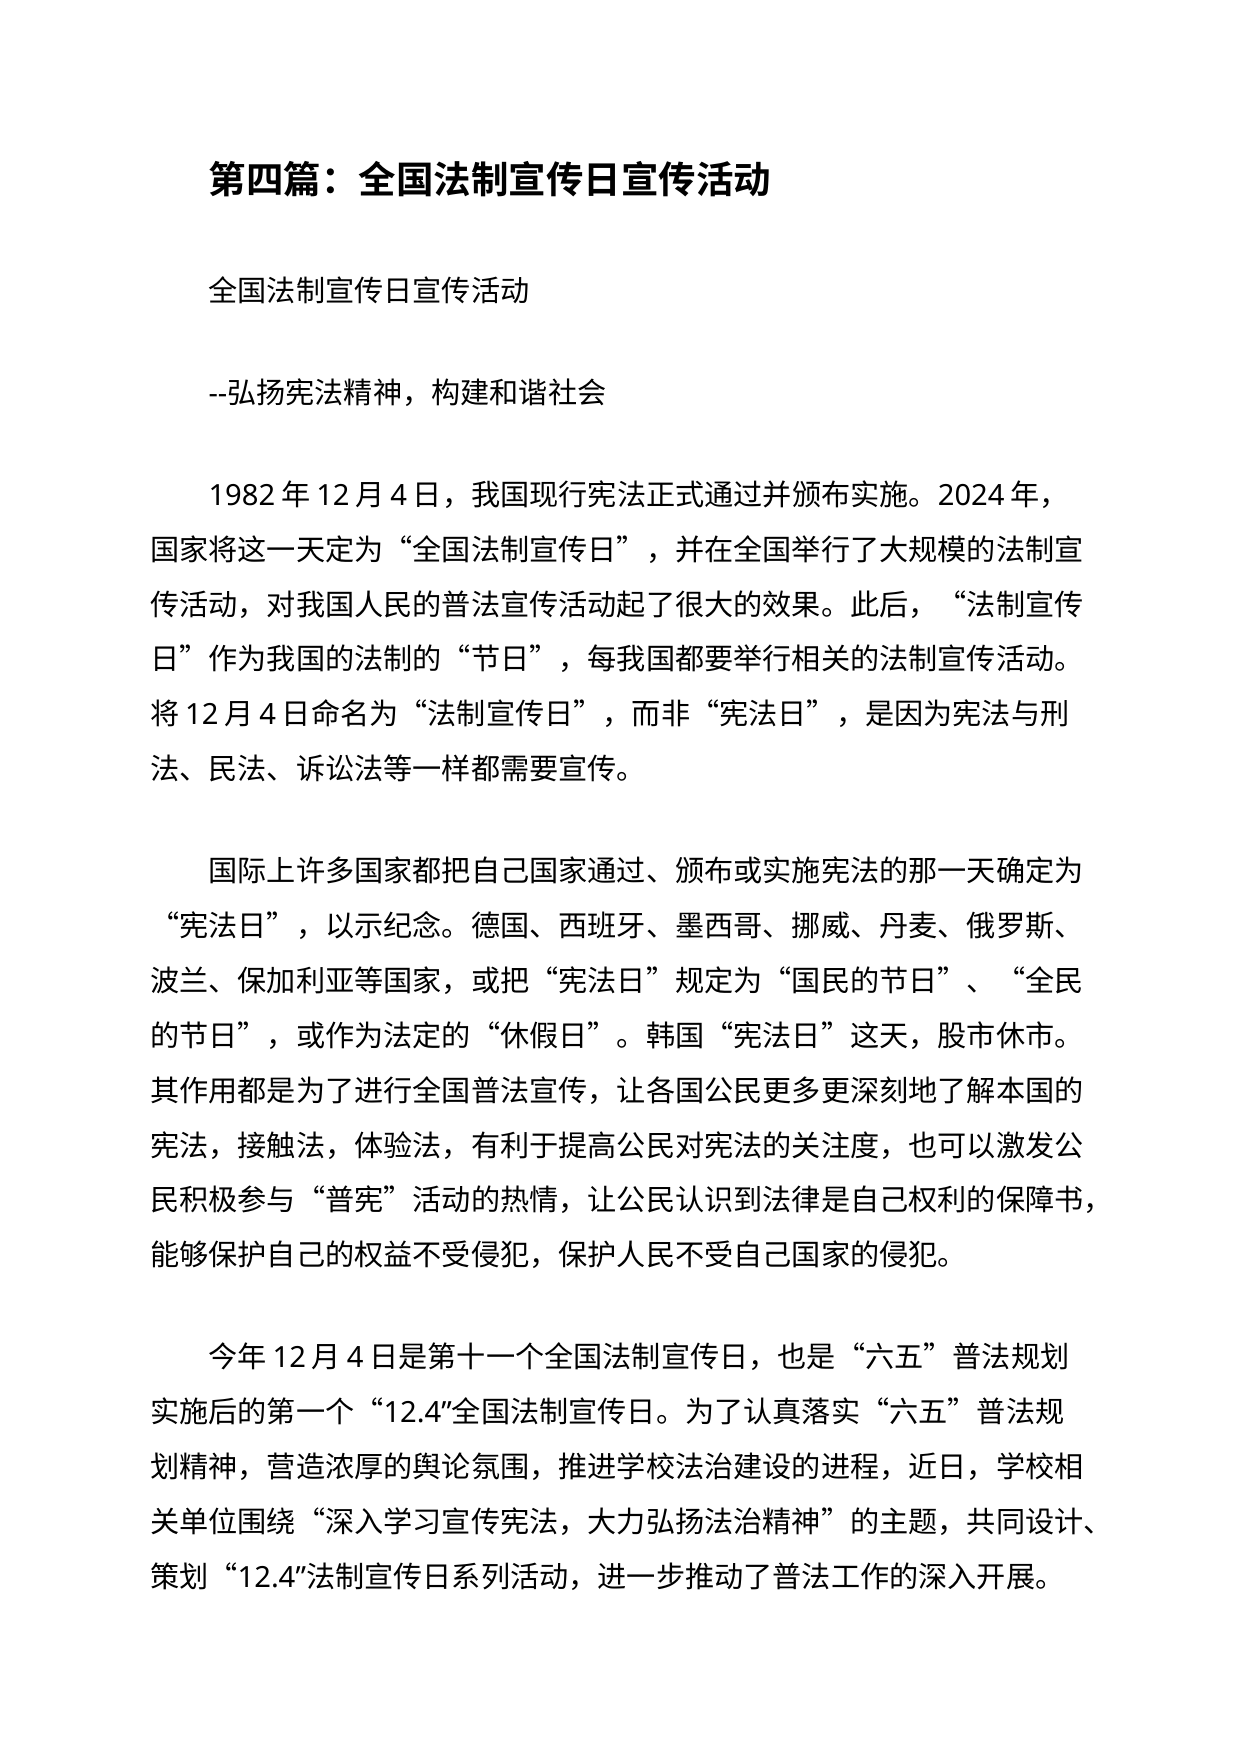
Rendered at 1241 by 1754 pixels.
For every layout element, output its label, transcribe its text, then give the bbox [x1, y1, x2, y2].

text 今年12月4日是第十一个全国法制宣传日，也是“六五”普法规划实施后的第一个“12.4”全国法制宣传日。为了认真落实“六五”普法规划精神，营造浓厚的舆论氛围，推进学校法治建设的进程，近日，学校相关单位围绕“深入学习宣传宪法，大力弘扬法治精神”的主题，共同设计、策划“12.4”法制宣传日系列活动，进一步推动了普法工作的深入开展。 [150, 1334, 1090, 1596]
text 全国法制宣传日宣传活动 [150, 267, 1090, 310]
text 第四篇：全国法制宣传日宣传活动 [150, 150, 1090, 204]
text --弘扬宪法精神，构建和谐社会 [150, 369, 1090, 412]
text 国际上许多国家都把自己国家通过、颁布或实施宪法的那一天确定为“宪法日”，以示纪念。德国、西班牙、墨西哥、挪威、丹麦、俄罗斯、波兰、保加利亚等国家，或把“宪法日”规定为“国民的节日”、“全民的节日”，或作为法定的“休假日”。韩国“宪法日”这天，股市休市。其作用都是为了进行全国普法宣传，让各国公民更多更深刻地了解本国的宪法，接触法，体验法，有利于提高公民对宪法的关注度，也可以激发公民积极参与“普宪”活动的热情，让公民认识到法律是自己权利的保障书，能够保护自己的权益不受侵犯，保护人民不受自己国家的侵犯。 [150, 848, 1090, 1274]
text 1982年12月4日，我国现行宪法正式通过并颁布实施。2024年，国家将这一天定为“全国法制宣传日”，并在全国举行了大规模的法制宣传活动，对我国人民的普法宣传活动起了很大的效果。此后，“法制宣传日”作为我国的法制的“节日”，每我国都要举行相关的法制宣传活动。将12月4日命名为“法制宣传日”，而非“宪法日”，是因为宪法与刑法、民法、诉讼法等一样都需要宣传。 [150, 471, 1090, 788]
